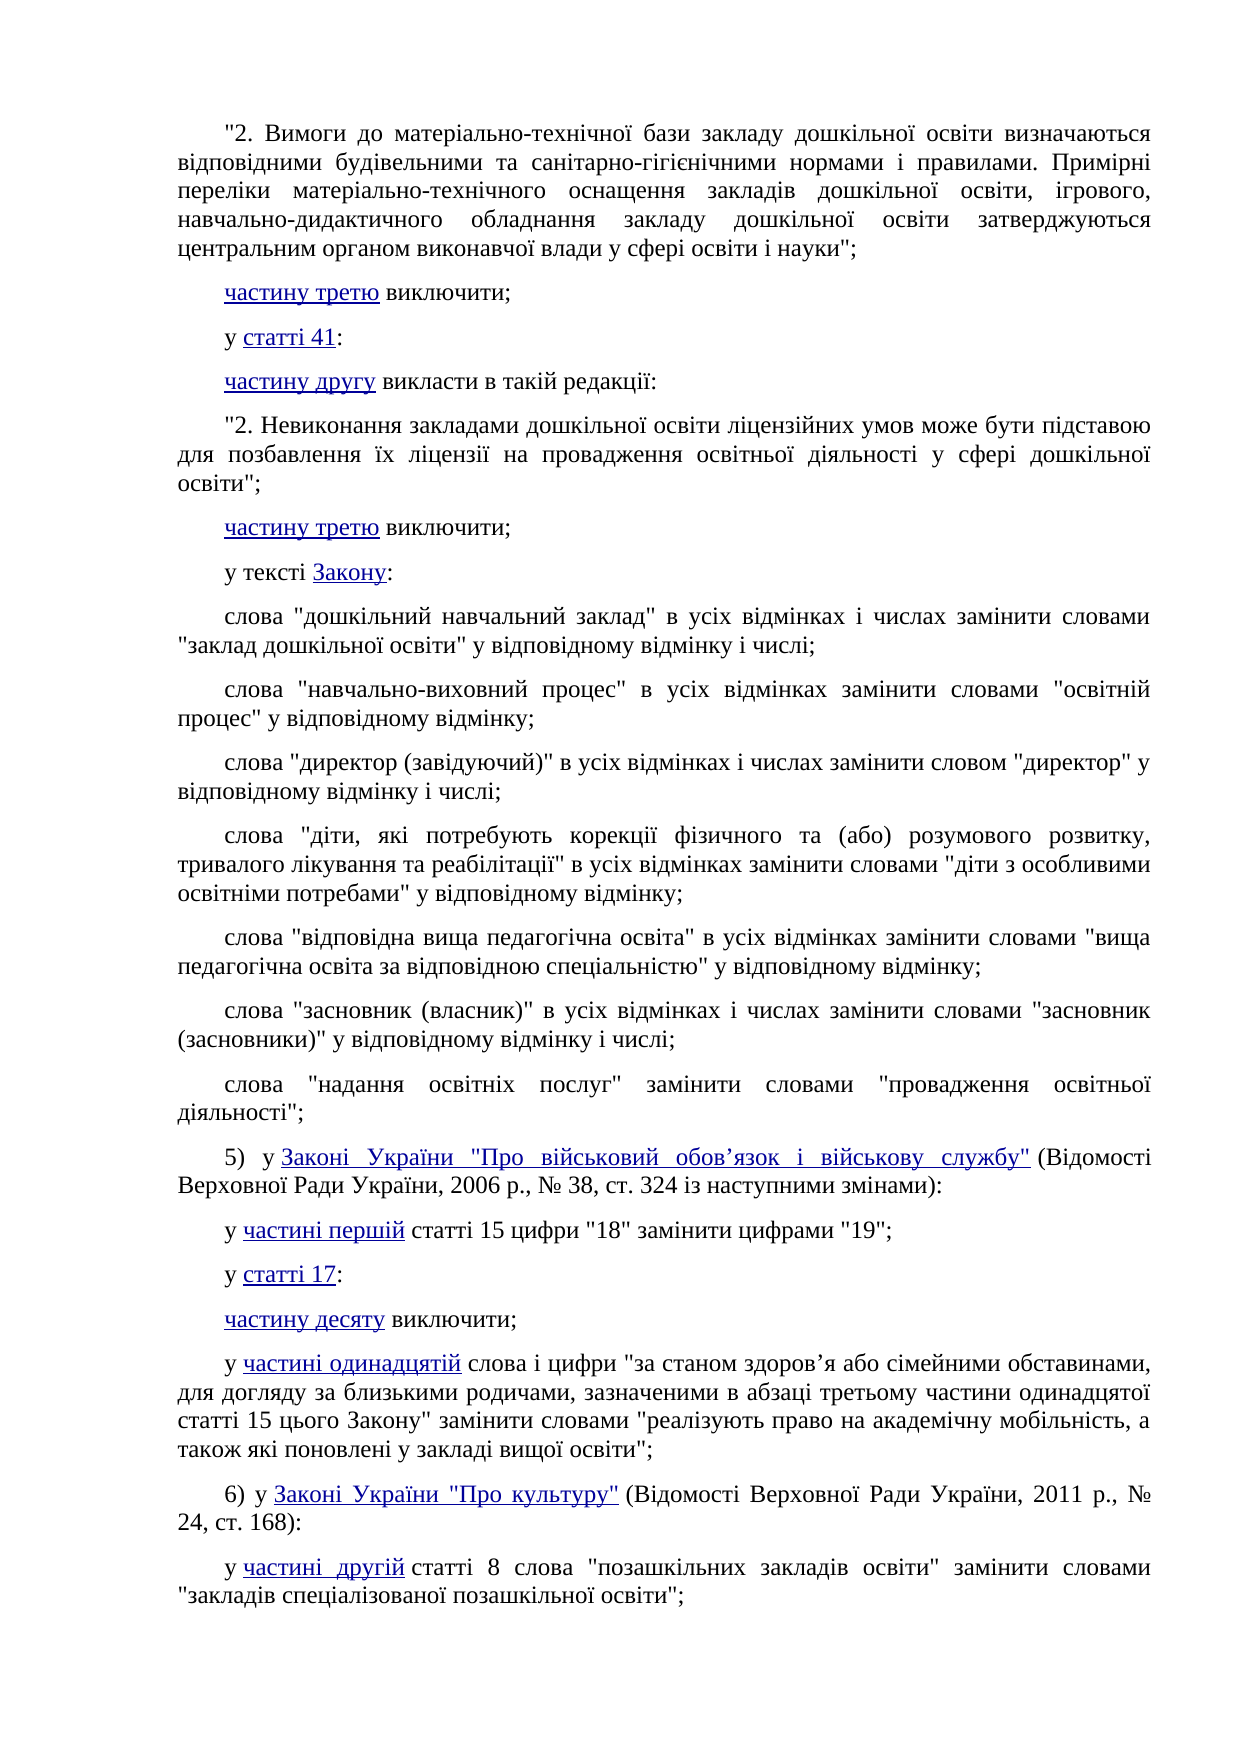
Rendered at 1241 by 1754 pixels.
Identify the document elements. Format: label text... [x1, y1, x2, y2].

text у статті 41: [177, 322, 1152, 351]
text 5) у Законі України "Про військовий обов’язок і військову службу" (Відомості Верховної Ради України, 2006 р., № 38, ст. 324 із наступними змінами): [177, 1142, 1152, 1199]
text у тексті Закону: [177, 557, 1152, 586]
text частину третю виключити; [177, 277, 1152, 306]
text "2. Вимоги до матеріально-технічної бази закладу дошкільної освіти визначаються відповідними будівельними та санітарно-гігієнічними нормами і правилами. Примірні переліки матеріально-технічного оснащення закладів дошкільної освіти, ігрового, навчально-дидактичного обладнання закладу дошкільної освіти затверджуються центральним органом виконавчої влади у сфері освіти і науки"; [177, 118, 1152, 262]
text у частині другій статті 8 слова "позашкільних закладів освіти" замінити словами "закладів спеціалізованої позашкільної освіти"; [177, 1552, 1152, 1609]
text у частині першій статті 15 цифри "18" замінити цифрами "19"; [177, 1215, 1152, 1244]
text слова "відповідна вища педагогічна освіта" в усіх відмінках замінити словами "вища педагогічна освіта за відповідною спеціальністю" у відповідному відмінку; [177, 922, 1152, 980]
text "2. Невиконання закладами дошкільної освіти ліцензійних умов може бути підставою для позбавлення їх ліцензії на провадження освітньої діяльності у сфері дошкільної освіти"; [177, 411, 1152, 497]
text слова "директор (завідуючий)" в усіх відмінках і числах замінити словом "директор" у відповідному відмінку і числі; [177, 747, 1152, 805]
text слова "надання освітніх послуг" замінити словами "провадження освітньої діяльності"; [177, 1069, 1152, 1126]
text у статті 17: [177, 1259, 1152, 1288]
text частину третю виключити; [177, 512, 1152, 541]
text частину десяту виключити; [177, 1304, 1152, 1332]
text частину другу викласти в такій редакції: [177, 366, 1152, 395]
text 6) у Законі України "Про культуру" (Відомості Верховної Ради України, 2011 р., № 24, ст. 168): [177, 1479, 1152, 1536]
text слова "засновник (власник)" в усіх відмінках і числах замінити словами "засновник (засновники)" у відповідному відмінку і числі; [177, 996, 1152, 1053]
text слова "навчально-виховний процес" в усіх відмінках замінити словами "освітній процес" у відповідному відмінку; [177, 674, 1152, 732]
text слова "дошкільний навчальний заклад" в усіх відмінках і числах замінити словами "заклад дошкільної освіти" у відповідному відмінку і числі; [177, 601, 1152, 659]
text слова "діти, які потребують корекції фізичного та (або) розумового розвитку, тривалого лікування та реабілітації" в усіх відмінках замінити словами "діти з особливими освітніми потребами" у відповідному відмінку; [177, 821, 1152, 907]
text у частині одинадцятій слова і цифри "за станом здоров’я або сімейними обставинами, для догляду за близькими родичами, зазначеними в абзаці третьому частини одинадцятої статті 15 цього Закону" замінити словами "реалізують право на академічну мобільність, а також які поновлені у закладі вищої освіти"; [177, 1348, 1152, 1463]
